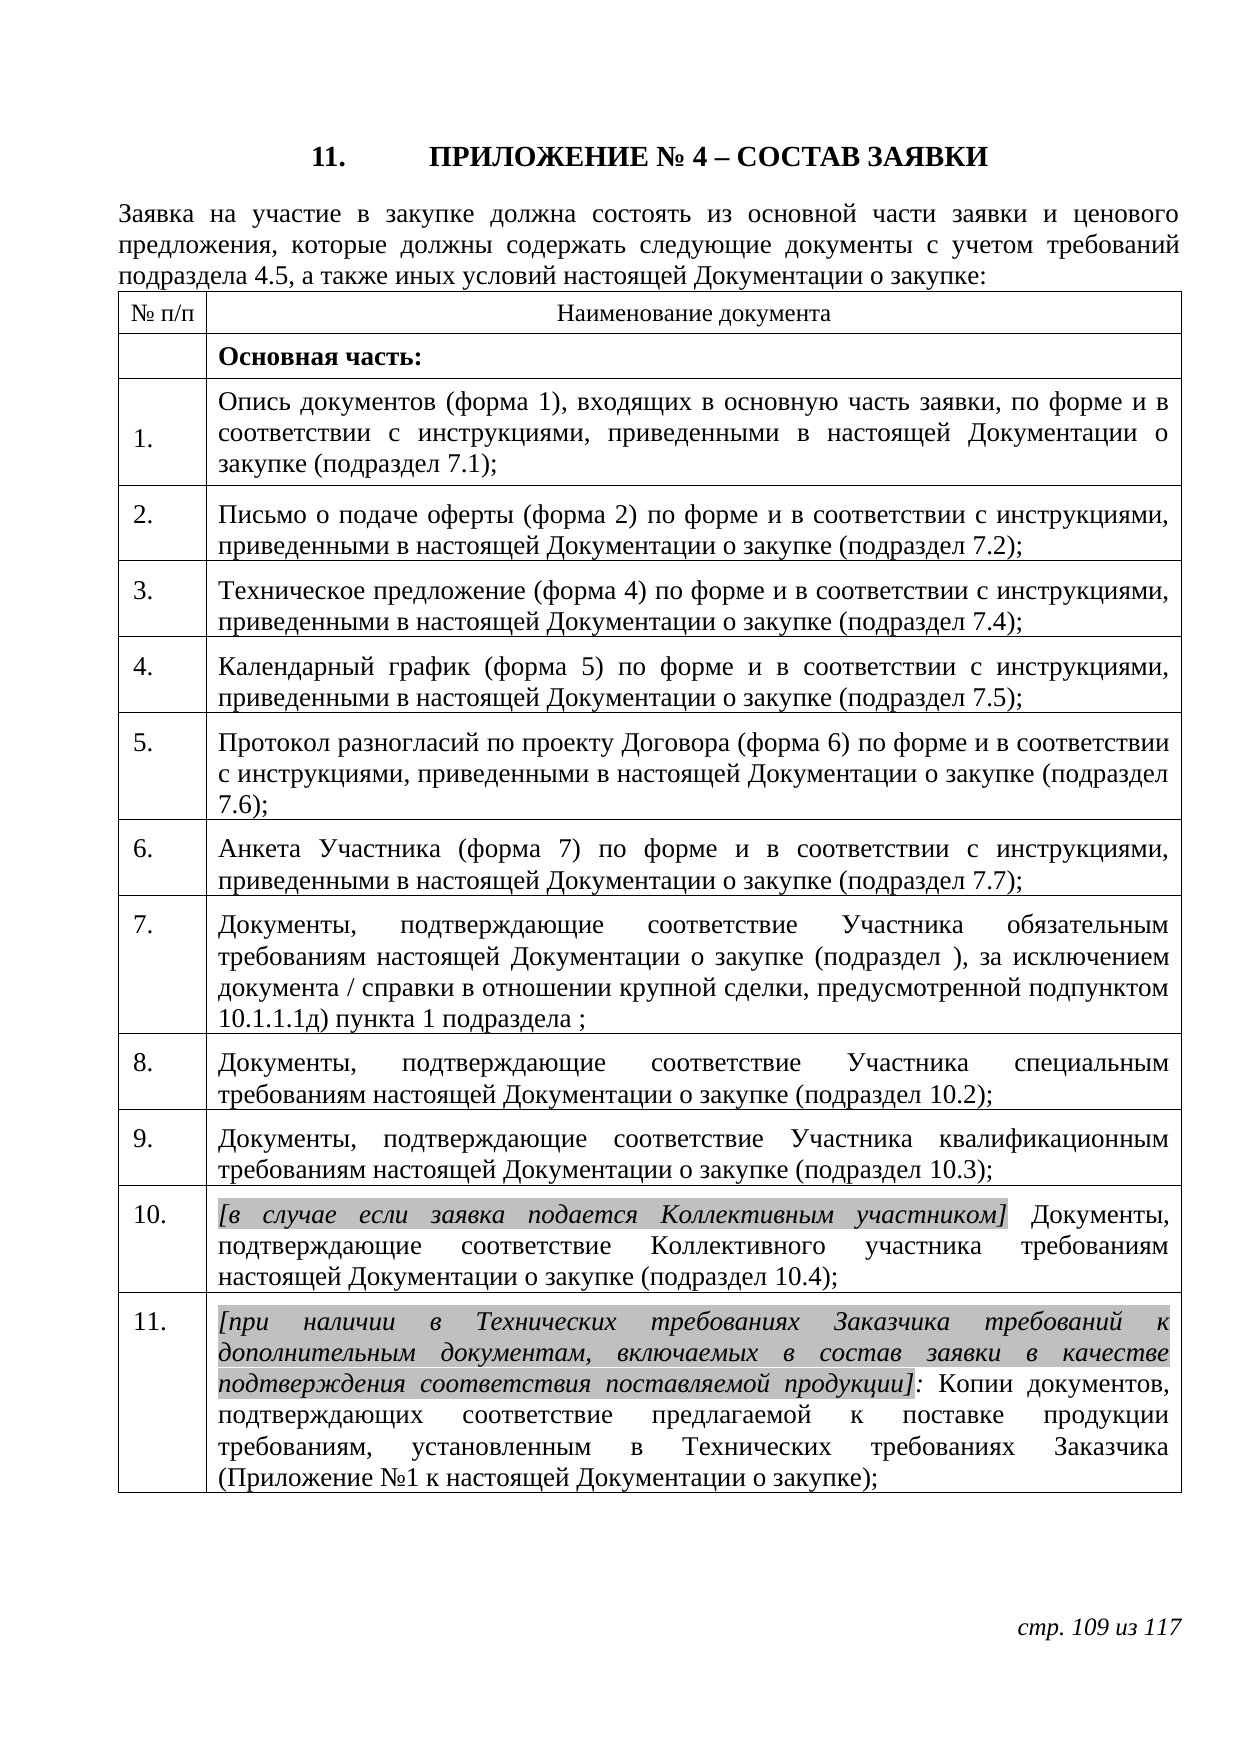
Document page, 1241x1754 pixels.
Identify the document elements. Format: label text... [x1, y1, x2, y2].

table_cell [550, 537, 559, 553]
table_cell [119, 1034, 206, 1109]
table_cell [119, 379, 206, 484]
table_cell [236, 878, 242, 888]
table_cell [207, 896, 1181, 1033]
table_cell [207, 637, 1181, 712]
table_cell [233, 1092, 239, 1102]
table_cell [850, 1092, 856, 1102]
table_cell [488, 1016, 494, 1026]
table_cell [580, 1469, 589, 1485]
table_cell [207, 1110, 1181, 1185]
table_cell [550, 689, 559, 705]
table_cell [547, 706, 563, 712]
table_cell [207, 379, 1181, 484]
subtitle ПРИЛОЖЕНИЕ № 4 – СОСТАВ ЗАЯВКИ [118, 139, 1181, 172]
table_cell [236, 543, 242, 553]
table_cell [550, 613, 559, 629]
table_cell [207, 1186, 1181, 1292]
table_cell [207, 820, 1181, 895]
table_header Наименование документа [207, 292, 1181, 333]
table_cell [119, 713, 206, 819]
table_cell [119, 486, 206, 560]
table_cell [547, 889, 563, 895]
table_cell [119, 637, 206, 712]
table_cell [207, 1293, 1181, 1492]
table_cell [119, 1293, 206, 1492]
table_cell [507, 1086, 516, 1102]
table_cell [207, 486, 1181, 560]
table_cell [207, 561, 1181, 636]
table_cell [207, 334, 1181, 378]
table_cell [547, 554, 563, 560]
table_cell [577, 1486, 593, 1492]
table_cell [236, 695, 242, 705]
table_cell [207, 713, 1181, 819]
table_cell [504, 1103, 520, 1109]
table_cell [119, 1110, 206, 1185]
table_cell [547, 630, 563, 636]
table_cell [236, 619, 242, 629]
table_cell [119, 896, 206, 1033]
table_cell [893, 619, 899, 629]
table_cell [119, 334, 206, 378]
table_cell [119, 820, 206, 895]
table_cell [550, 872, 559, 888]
table_header № п/п [119, 292, 206, 333]
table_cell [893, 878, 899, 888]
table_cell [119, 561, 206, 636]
list Заявка на участие в закупке должна состоять из основной части заявки и ценового предложения, которые должны содержать следующие документы с учетом требований подраздела 4.5, а также иных условий настоящей Документации о закупке: [118, 197, 1181, 291]
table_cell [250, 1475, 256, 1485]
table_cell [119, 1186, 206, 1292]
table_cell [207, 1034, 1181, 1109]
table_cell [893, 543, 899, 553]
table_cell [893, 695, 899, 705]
